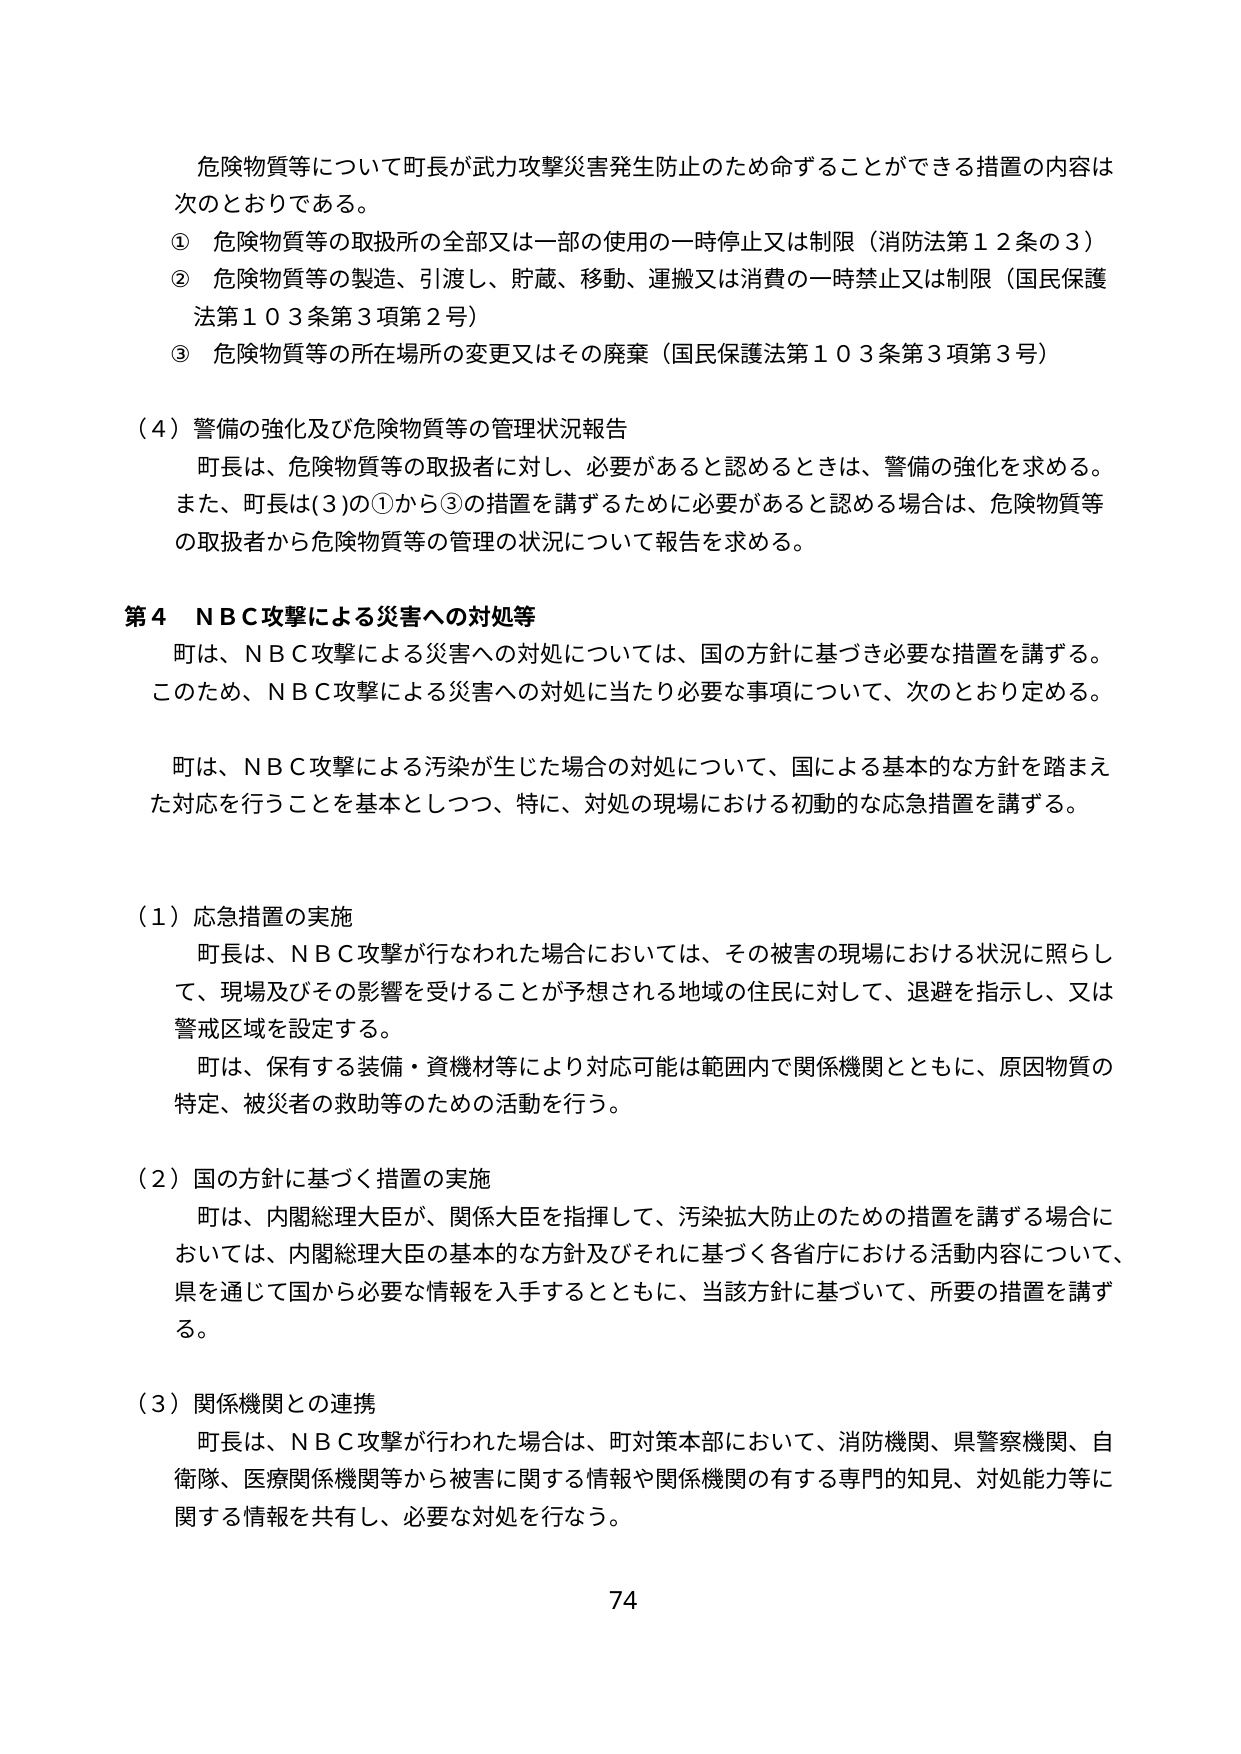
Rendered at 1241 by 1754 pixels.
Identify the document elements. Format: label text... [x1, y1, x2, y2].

text ③ 危険物質等の所在場所の変更又はその廃棄（国民保護法第１０３条第３項第３号） [124, 334, 1122, 372]
text ② 危険物質等の製造、引渡し、貯蔵、移動、運搬又は消費の一時禁止又は制限（国民保護 [124, 259, 1122, 297]
text 町長は、ＮＢＣ攻撃が行なわれた場合においては、その被害の現場における状況に照らして、現場及びその影響を受けることが予想される地域の住民に対して、退避を指示し、又は警戒区域を設定する。 [174, 934, 1122, 1047]
text 町長は、危険物質等の取扱者に対し、必要があると認めるときは、警備の強化を求める。また、町長は(３)の①から③の措置を講ずるために必要があると認める場合は、危険物質等の取扱者から危険物質等の管理の状況について報告を求める。 [174, 447, 1122, 559]
text 第４ ＮＢＣ攻撃による災害への対処等 [124, 597, 1122, 634]
text （２）国の方針に基づく措置の実施 [124, 1159, 1122, 1197]
text 町は、内閣総理大臣が、関係大臣を指揮して、汚染拡大防止のための措置を講ずる場合においては、内閣総理大臣の基本的な方針及びそれに基づく各省庁における活動内容について、県を通じて国から必要な情報を入手するとともに、当該方針に基づいて、所要の措置を講ずる。 [174, 1197, 1122, 1347]
text （１）応急措置の実施 [124, 897, 1122, 934]
text （４）警備の強化及び危険物質等の管理状況報告 [124, 409, 1122, 447]
text （３）関係機関との連携 [124, 1384, 1122, 1422]
text 町は、ＮＢＣ攻撃による災害への対処については、国の方針に基づき必要な措置を講ずる。このため、ＮＢＣ攻撃による災害への対処に当たり必要な事項について、次のとおり定める。 [150, 634, 1122, 709]
text 町は、ＮＢＣ攻撃による汚染が生じた場合の対処について、国による基本的な方針を踏まえた対応を行うことを基本としつつ、特に、対処の現場における初動的な応急措置を講ずる。 [149, 747, 1122, 822]
text 法第１０３条第３項第２号） [124, 297, 1122, 334]
text 町長は、ＮＢＣ攻撃が行われた場合は、町対策本部において、消防機関、県警察機関、自衛隊、医療関係機関等から被害に関する情報や関係機関の有する専門的知見、対処能力等に関する情報を共有し、必要な対処を行なう。 [174, 1422, 1122, 1534]
text 町は、保有する装備・資機材等により対応可能は範囲内で関係機関とともに、原因物質の特定、被災者の救助等のための活動を行う。 [174, 1047, 1122, 1122]
text 危険物質等について町長が武力攻撃災害発生防止のため命ずることができる措置の内容は次のとおりである。 [174, 147, 1122, 222]
text ① 危険物質等の取扱所の全部又は一部の使用の一時停止又は制限（消防法第１２条の３） [124, 222, 1122, 259]
